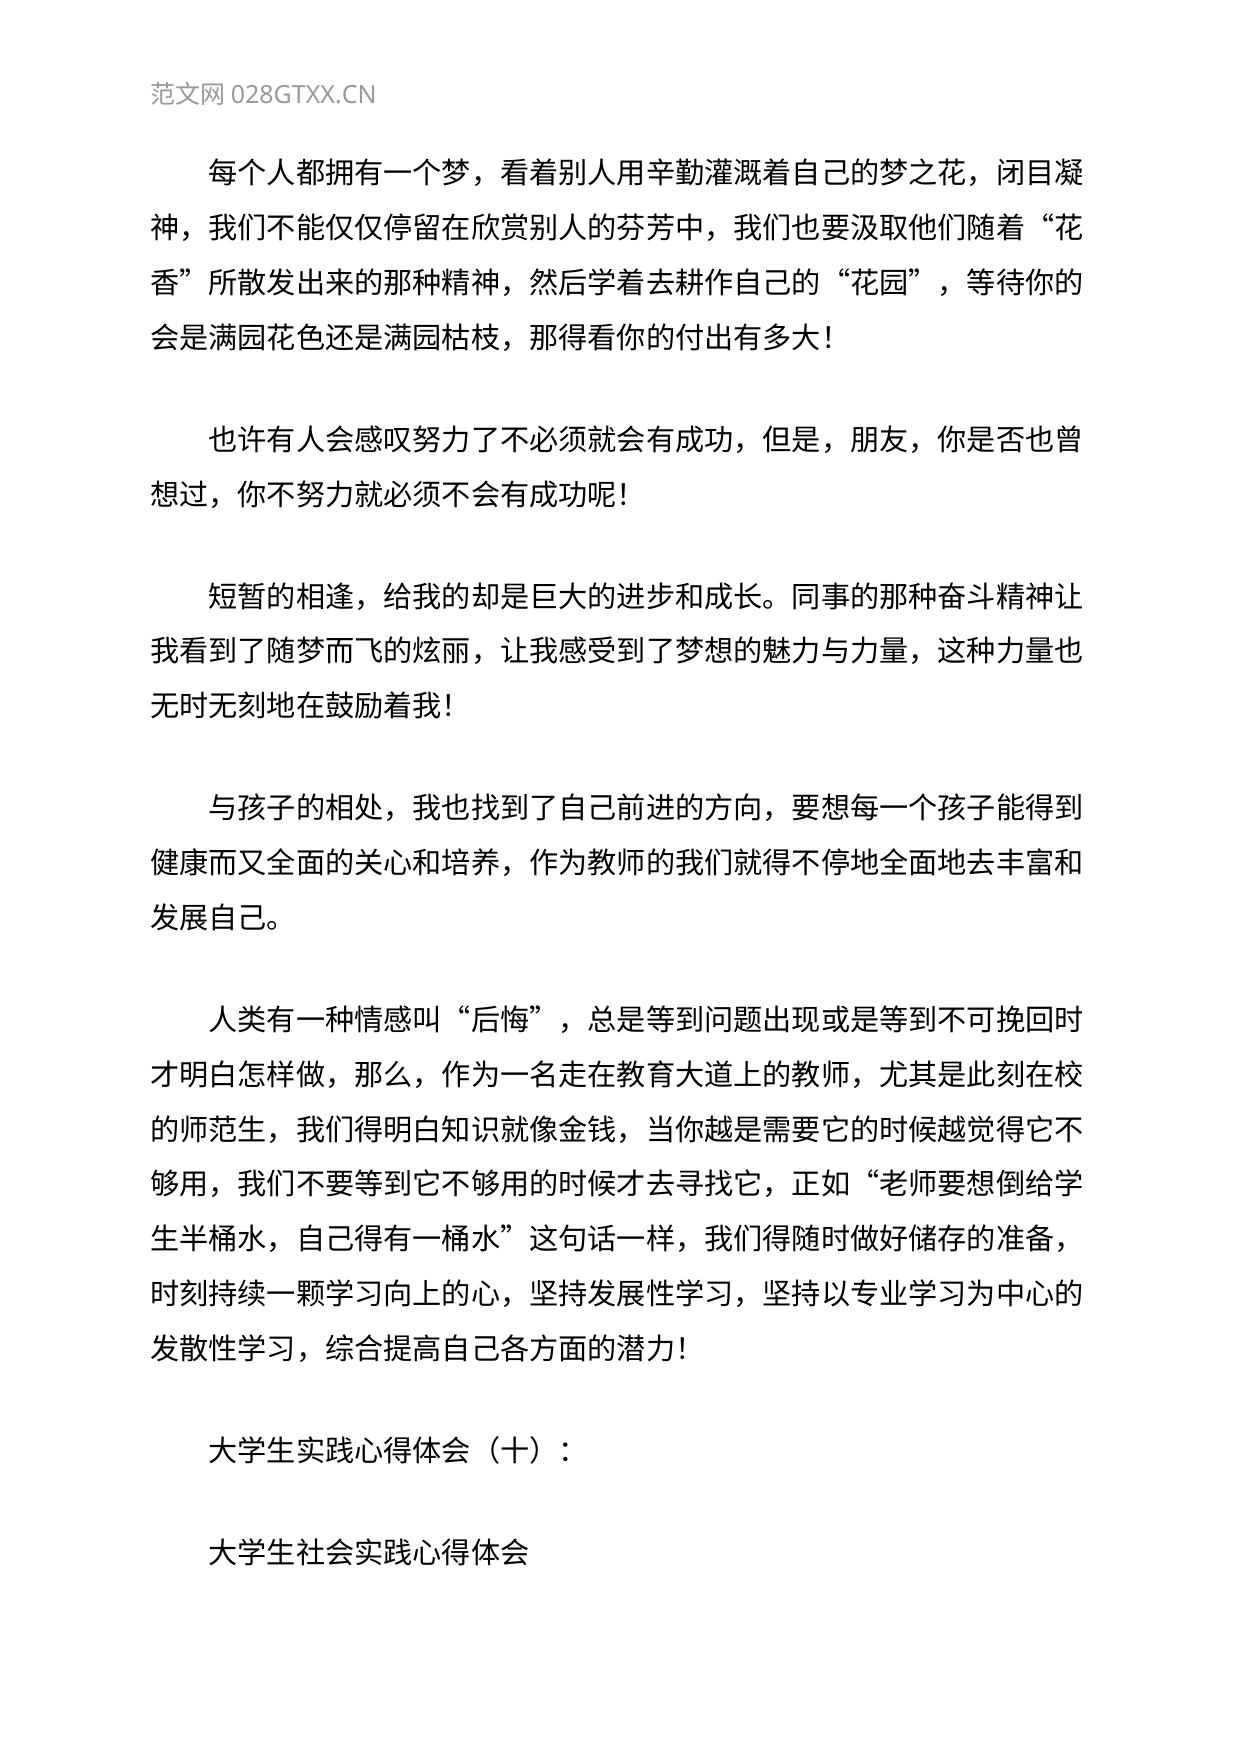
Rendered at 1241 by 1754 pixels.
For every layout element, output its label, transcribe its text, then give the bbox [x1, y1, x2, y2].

text 短暂的相逢，给我的却是巨大的进步和成长。同事的那种奋斗精神让我看到了随梦而飞的炫丽，让我感受到了梦想的魅力与力量，这种力量也无时无刻地在鼓励着我！ [150, 573, 1090, 725]
text 人类有一种情感叫“后悔”，总是等到问题出现或是等到不可挽回时才明白怎样做，那么，作为一名走在教育大道上的教师，尤其是此刻在校的师范生，我们得明白知识就像金钱，当你越是需要它的时候越觉得它不够用，我们不要等到它不够用的时候才去寻找它，正如“老师要想倒给学生半桶水，自己得有一桶水”这句话一样，我们得随时做好储存的准备，时刻持续一颗学习向上的心，坚持发展性学习，坚持以专业学习为中心的发散性学习，综合提高自己各方面的潜力！ [150, 996, 1090, 1368]
text 与孩子的相处，我也找到了自己前进的方向，要想每一个孩子能得到健康而又全面的关心和培养，作为教师的我们就得不停地全面地去丰富和发展自己。 [150, 785, 1090, 937]
text 也许有人会感叹努力了不必须就会有成功，但是，朋友，你是否也曾想过，你不努力就必须不会有成功呢！ [150, 416, 1090, 514]
text 大学生社会实践心得体会 [150, 1529, 1090, 1571]
text 大学生实践心得体会（十）： [150, 1427, 1090, 1470]
text 每个人都拥有一个梦，看着别人用辛勤灌溉着自己的梦之花，闭目凝神，我们不能仅仅停留在欣赏别人的芬芳中，我们也要汲取他们随着“花香”所散发出来的那种精神，然后学着去耕作自己的“花园”，等待你的会是满园花色还是满园枯枝，那得看你的付出有多大！ [150, 150, 1090, 357]
